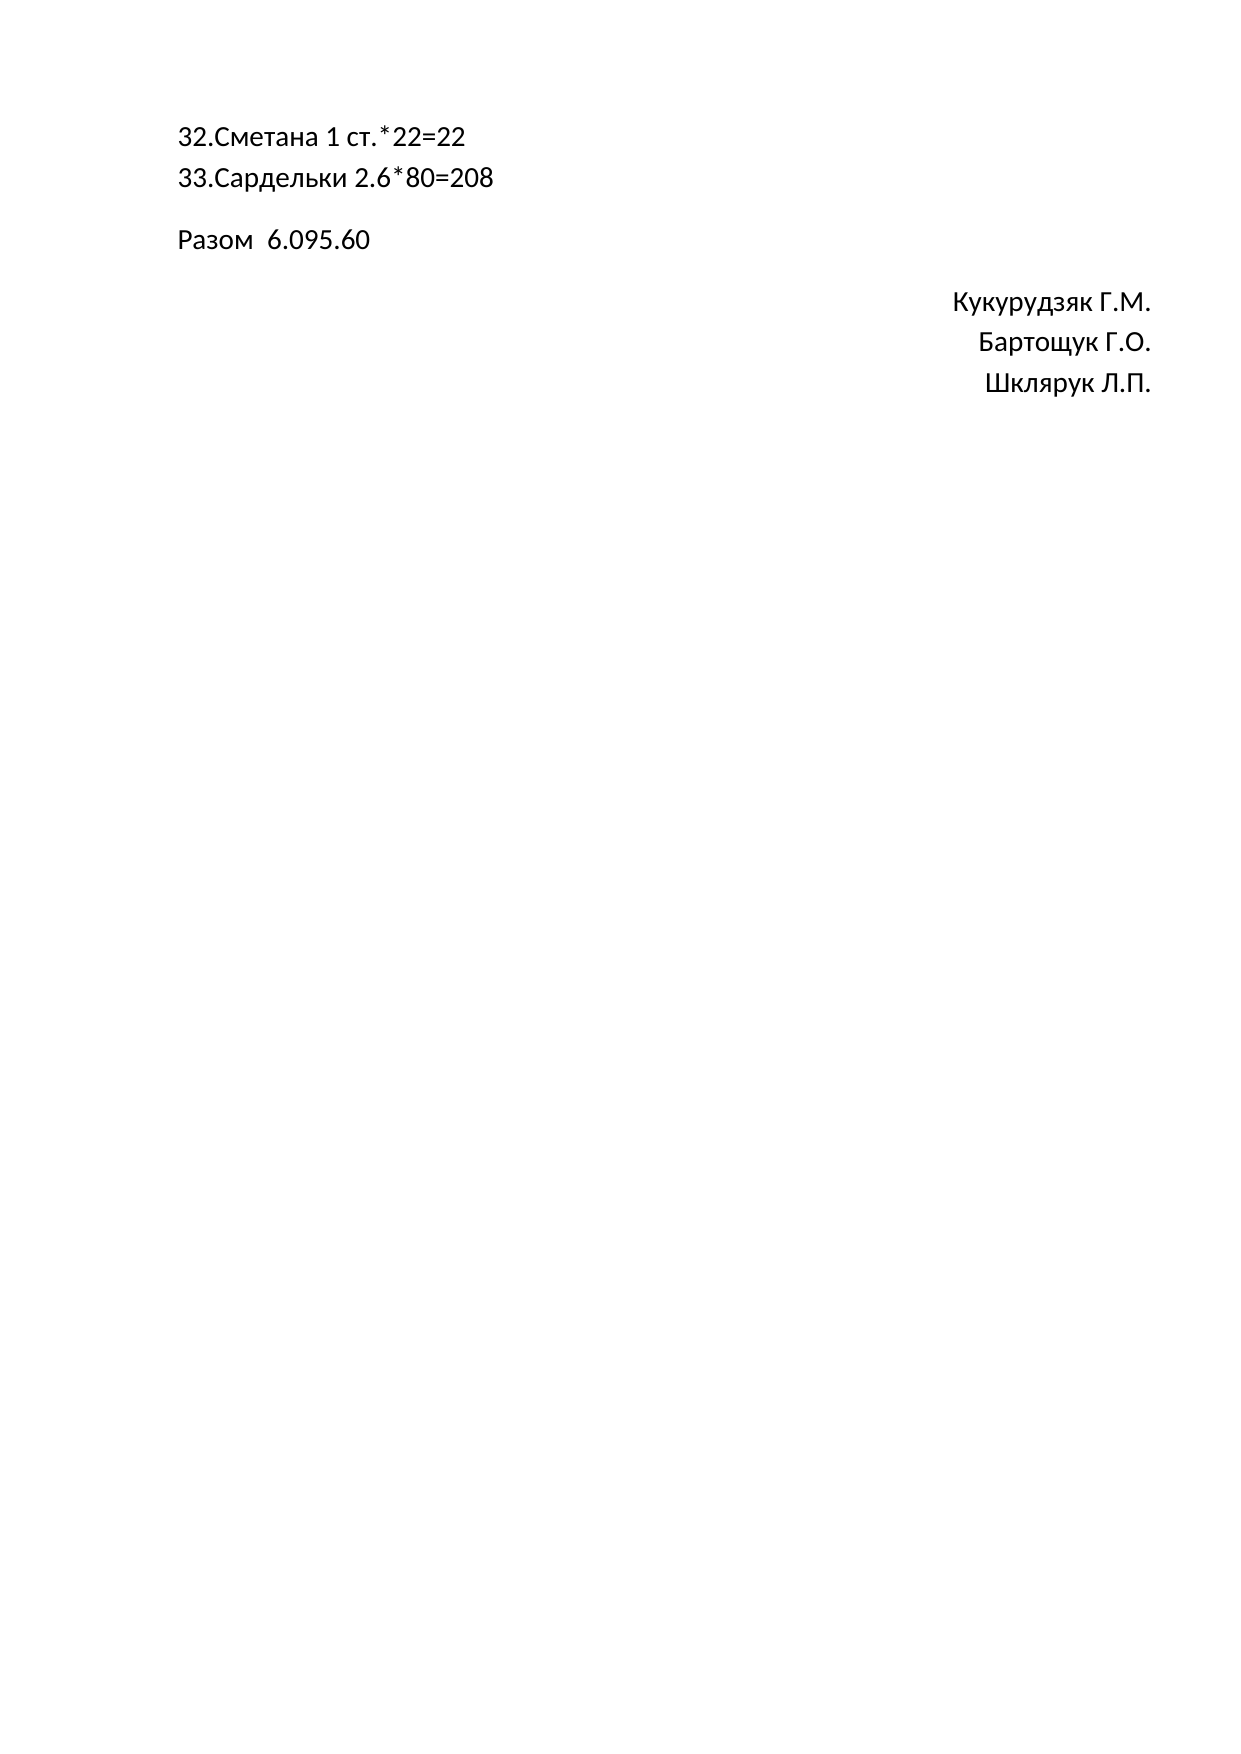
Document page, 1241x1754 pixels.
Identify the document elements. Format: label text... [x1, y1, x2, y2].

text Разом 6.095.60 [177, 221, 1152, 256]
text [177, 118, 1152, 195]
text Кукурудзяк Г.М. Бартощук Г.О. Шклярук Л.П. [177, 283, 1152, 400]
